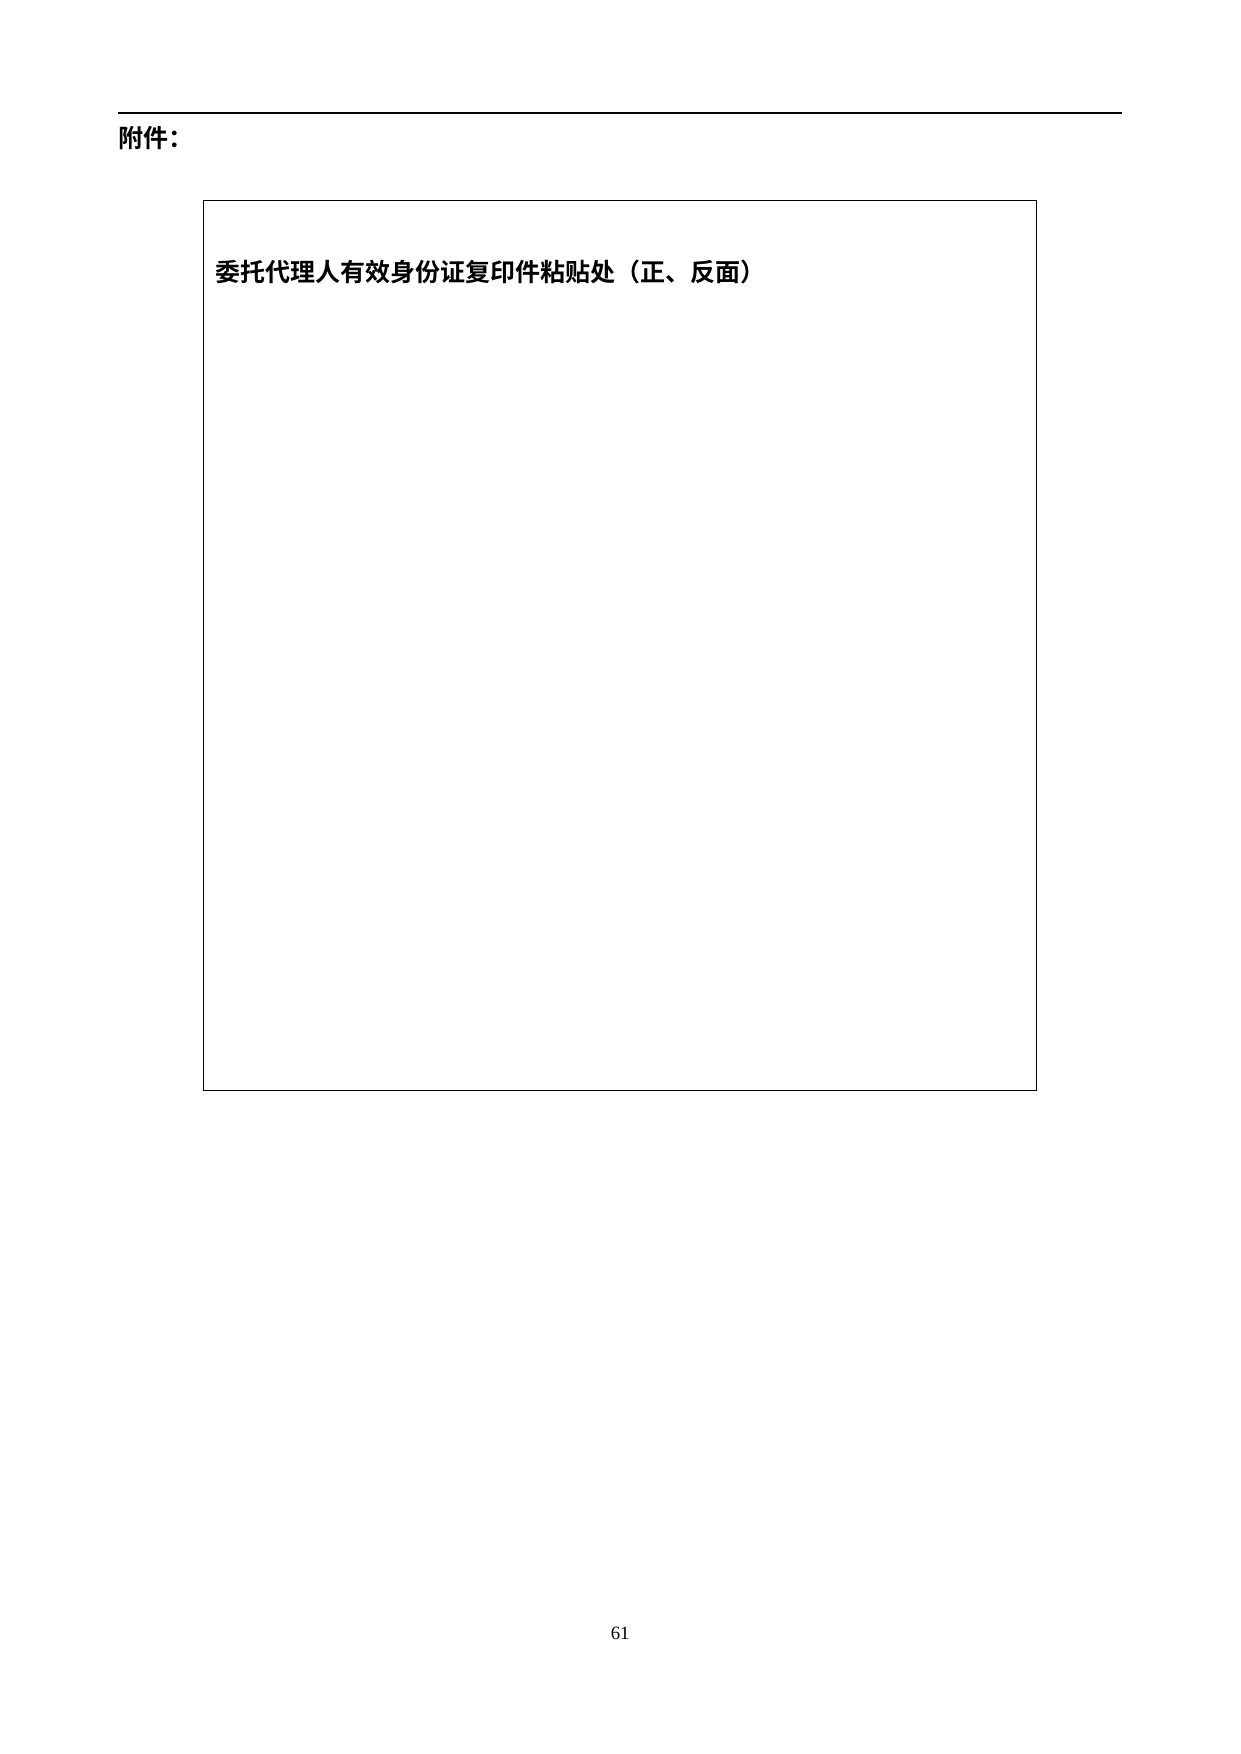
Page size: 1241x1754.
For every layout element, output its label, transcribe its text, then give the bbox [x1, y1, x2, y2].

text 附件： [118, 118, 1122, 154]
table_header 委托代理人有效身份证复印件粘贴处（正、反面） [204, 201, 1036, 1089]
